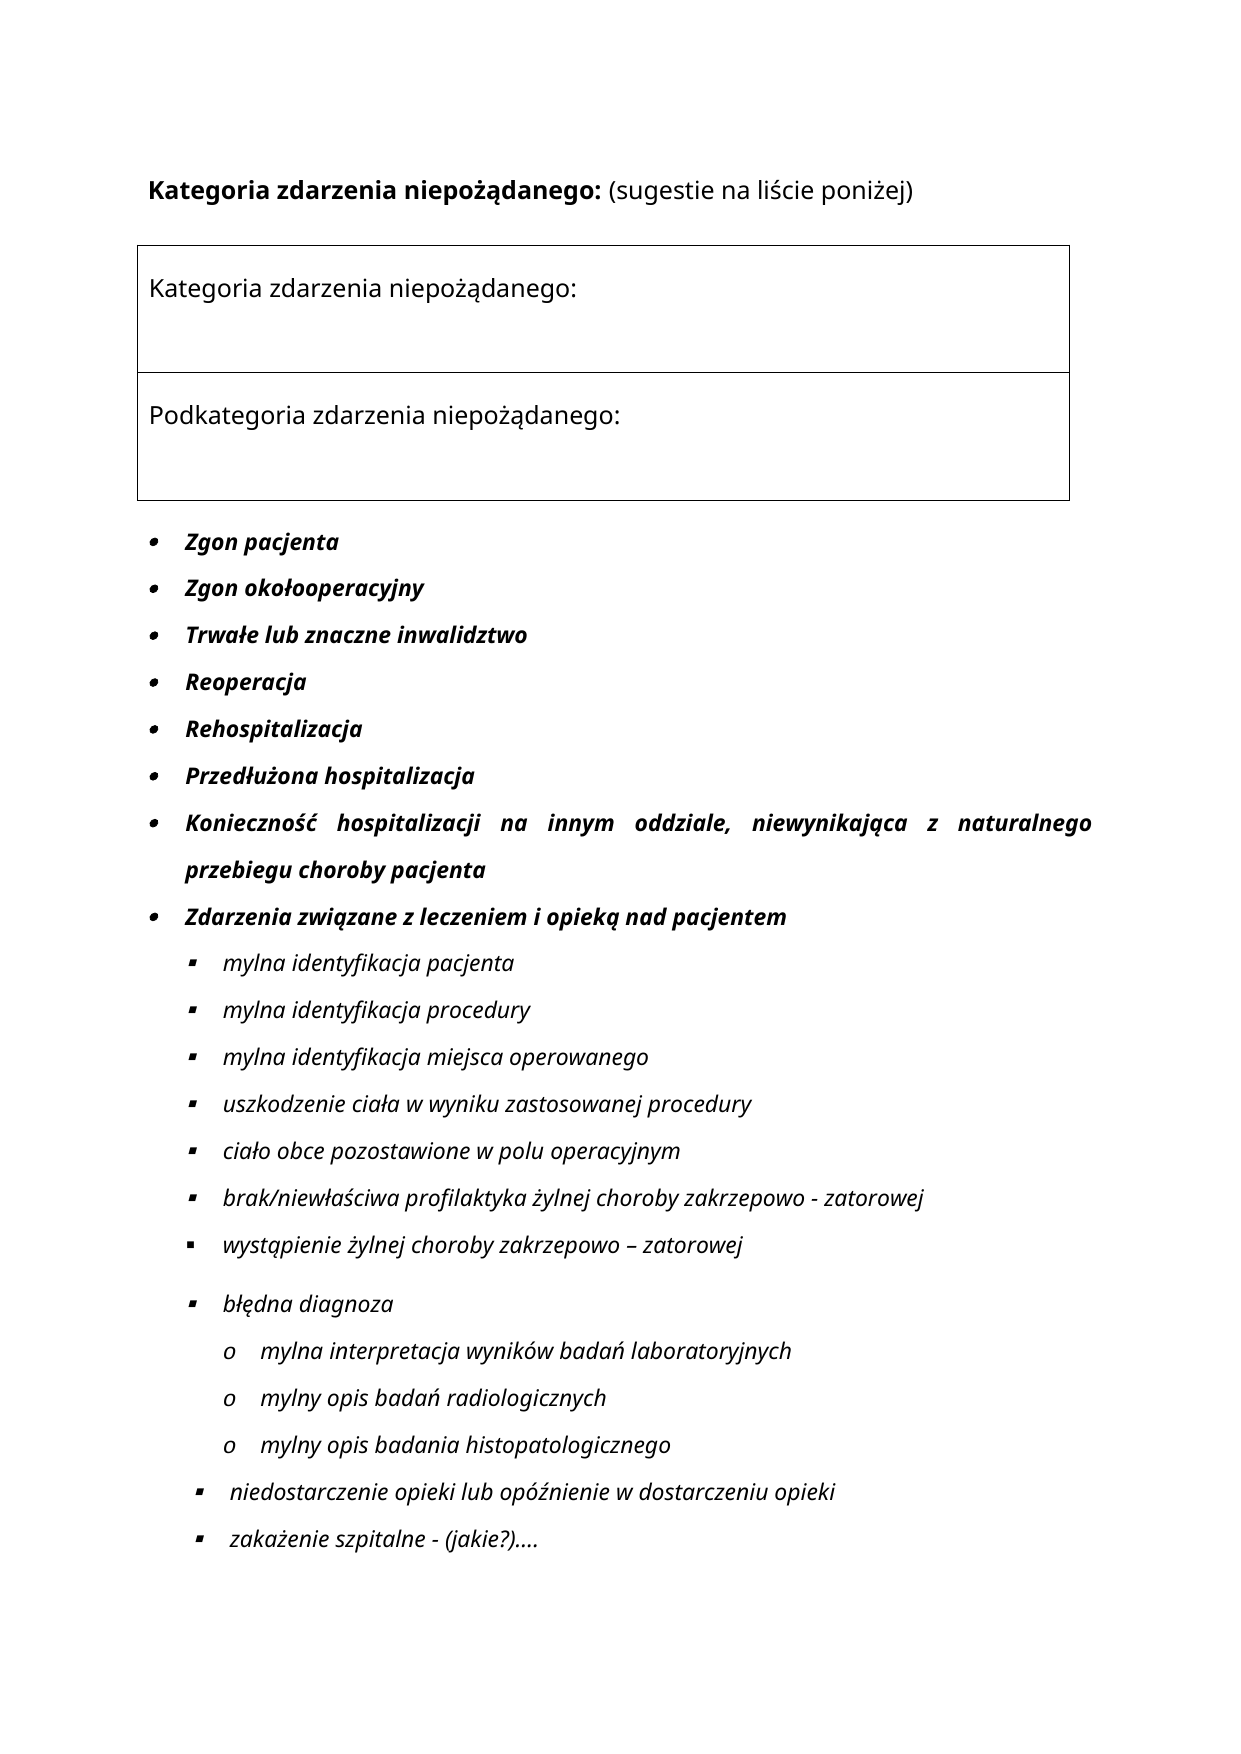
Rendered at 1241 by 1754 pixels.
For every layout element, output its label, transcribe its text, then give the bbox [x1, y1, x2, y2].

table_header Kategoria zdarzenia niepożądanego: [138, 246, 1069, 372]
list Rehospitalizacja [148, 713, 1093, 744]
list błędna diagnoza [185, 1288, 1093, 1319]
list Konieczność hospitalizacji na innym oddziale, niewynikająca z naturalnego przebiegu choroby pacjenta [148, 807, 1093, 885]
list Reoperacja [148, 666, 1093, 697]
list Trwałe lub znaczne inwalidztwo [148, 619, 1093, 651]
list Zdarzenia związane z leczeniem i opieką nad pacjentem [148, 901, 1093, 932]
list mylna identyfikacja procedury [185, 994, 1093, 1026]
list mylny opis badania histopatologicznego [223, 1429, 1093, 1460]
text Kategoria zdarzenia niepożądanego: (sugestie na liście poniżej) [148, 173, 1093, 207]
list mylna interpretacja wyników badań laboratoryjnych [223, 1335, 1093, 1366]
list wystąpienie żylnej choroby zakrzepowo – zatorowej [185, 1229, 1093, 1288]
list niedostarczenie opieki lub opóźnienie w dostarczeniu opieki [192, 1476, 1093, 1507]
list Zgon pacjenta [148, 526, 1093, 557]
list mylny opis badań radiologicznych [223, 1382, 1093, 1413]
list mylna identyfikacja pacjenta [185, 947, 1093, 979]
list Zgon okołooperacyjny [148, 572, 1093, 604]
table_cell Podkategoria zdarzenia niepożądanego: [138, 373, 1069, 499]
list brak/niewłaściwa profilaktyka żylnej choroby zakrzepowo - zatorowej [185, 1182, 1093, 1213]
list Przedłużona hospitalizacja [148, 760, 1093, 791]
list uszkodzenie ciała w wyniku zastosowanej procedury [185, 1088, 1093, 1119]
list ciało obce pozostawione w polu operacyjnym [185, 1135, 1093, 1166]
list zakażenie szpitalne - (jakie?)…. [192, 1523, 1093, 1554]
list mylna identyfikacja miejsca operowanego [185, 1041, 1093, 1072]
